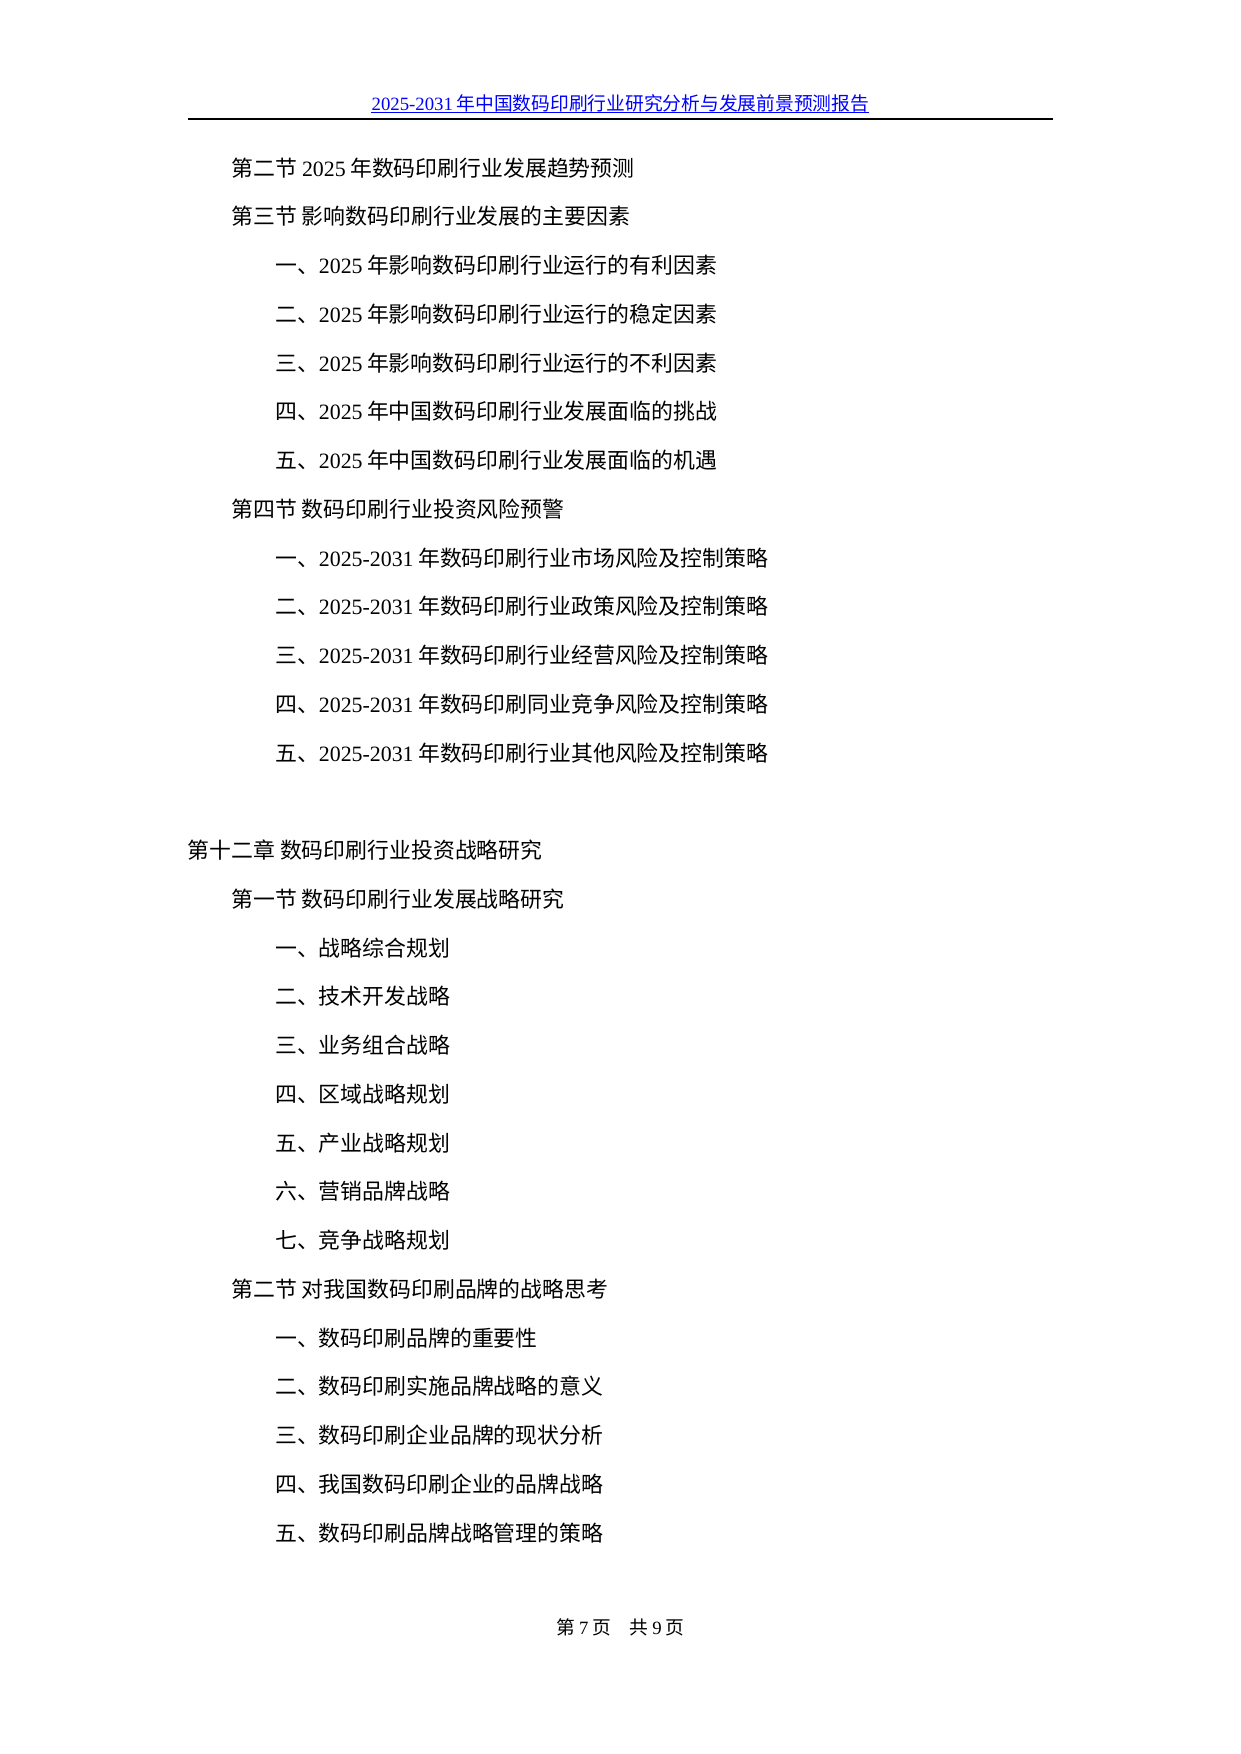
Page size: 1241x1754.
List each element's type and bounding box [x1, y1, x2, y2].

text [187, 150, 1053, 1548]
